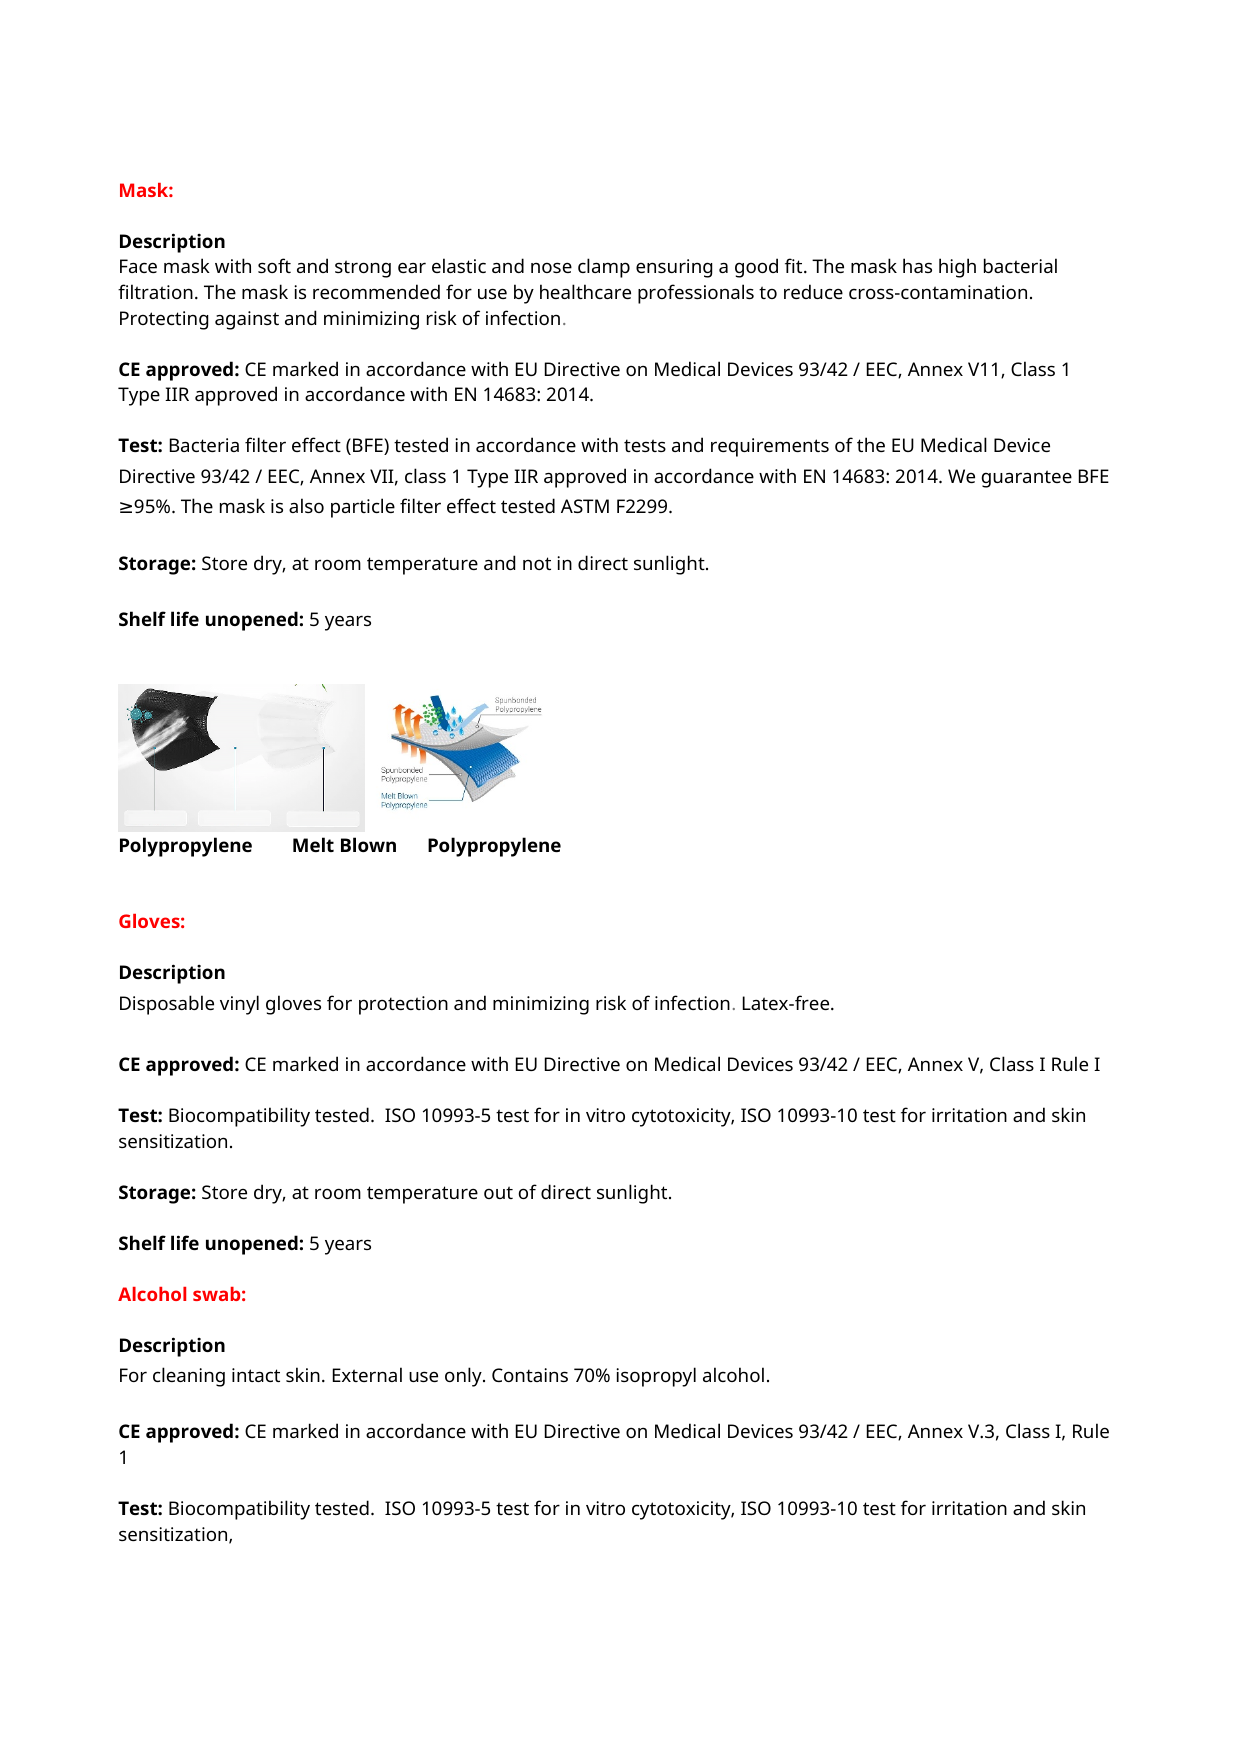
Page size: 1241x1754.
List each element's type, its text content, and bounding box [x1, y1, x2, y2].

text Description Disposable vinyl gloves for protection and minimizing risk of infection. Latex-free. [118, 959, 1122, 1016]
text Test: Bacteria filter effect (BFE) tested in accordance with tests and requirements of the EU Medical Device Directive 93/42 / EEC, Annex VII, class 1 Type IIR approved in accordance with EN 14683: 2014. We guarantee BFE ≥95%. The mask is also particle filter effect tested ASTM F2299. [118, 432, 1122, 519]
text CE approved: CE marked in accordance with EU Directive on Medical Devices 93/42 / EEC, Annex V.3, Class I, Rule 1 [118, 1419, 1122, 1470]
text Shelf life unopened: 5 years [118, 606, 1122, 631]
text Description Face mask with soft and strong ear elastic and nose clamp ensuring a good fit. The mask has high bacterial filtration. The mask is recommended for use by healthcare professionals to reduce cross-contamination. Protecting against and minimizing risk of infection. [118, 228, 1122, 330]
text Storage: Store dry, at room temperature out of direct sunlight. [118, 1179, 1122, 1204]
text Polypropylene Melt Blown Polypropylene [118, 832, 1122, 857]
text Mask: [118, 177, 1122, 203]
text Description For cleaning intact skin. External use only. Contains 70% isopropyl alcohol. [118, 1332, 1122, 1388]
text CE approved: CE marked in accordance with EU Directive on Medical Devices 93/42 / EEC, Annex V11, Class 1 Type IIR approved in accordance with EN 14683: 2014. [118, 356, 1122, 407]
text Gloves: [118, 908, 1122, 934]
text CE approved: CE marked in accordance with EU Directive on Medical Devices 93/42 / EEC, Annex V, Class I Rule I [118, 1051, 1122, 1077]
text Storage: Store dry, at room temperature and not in direct sunlight. [118, 550, 1122, 606]
text Alcohol swab: [118, 1281, 1122, 1307]
text Test: Biocompatibility tested. ISO 10993-5 test for in vitro cytotoxicity, ISO 10993-10 test for irritation and skin sensitization. [118, 1102, 1122, 1153]
picture [118, 682, 554, 832]
text Shelf life unopened: 5 years [118, 1230, 1122, 1256]
text Test: Biocompatibility tested. ISO 10993-5 test for in vitro cytotoxicity, ISO 10993-10 test for irritation and skin sensitization, [118, 1495, 1122, 1546]
